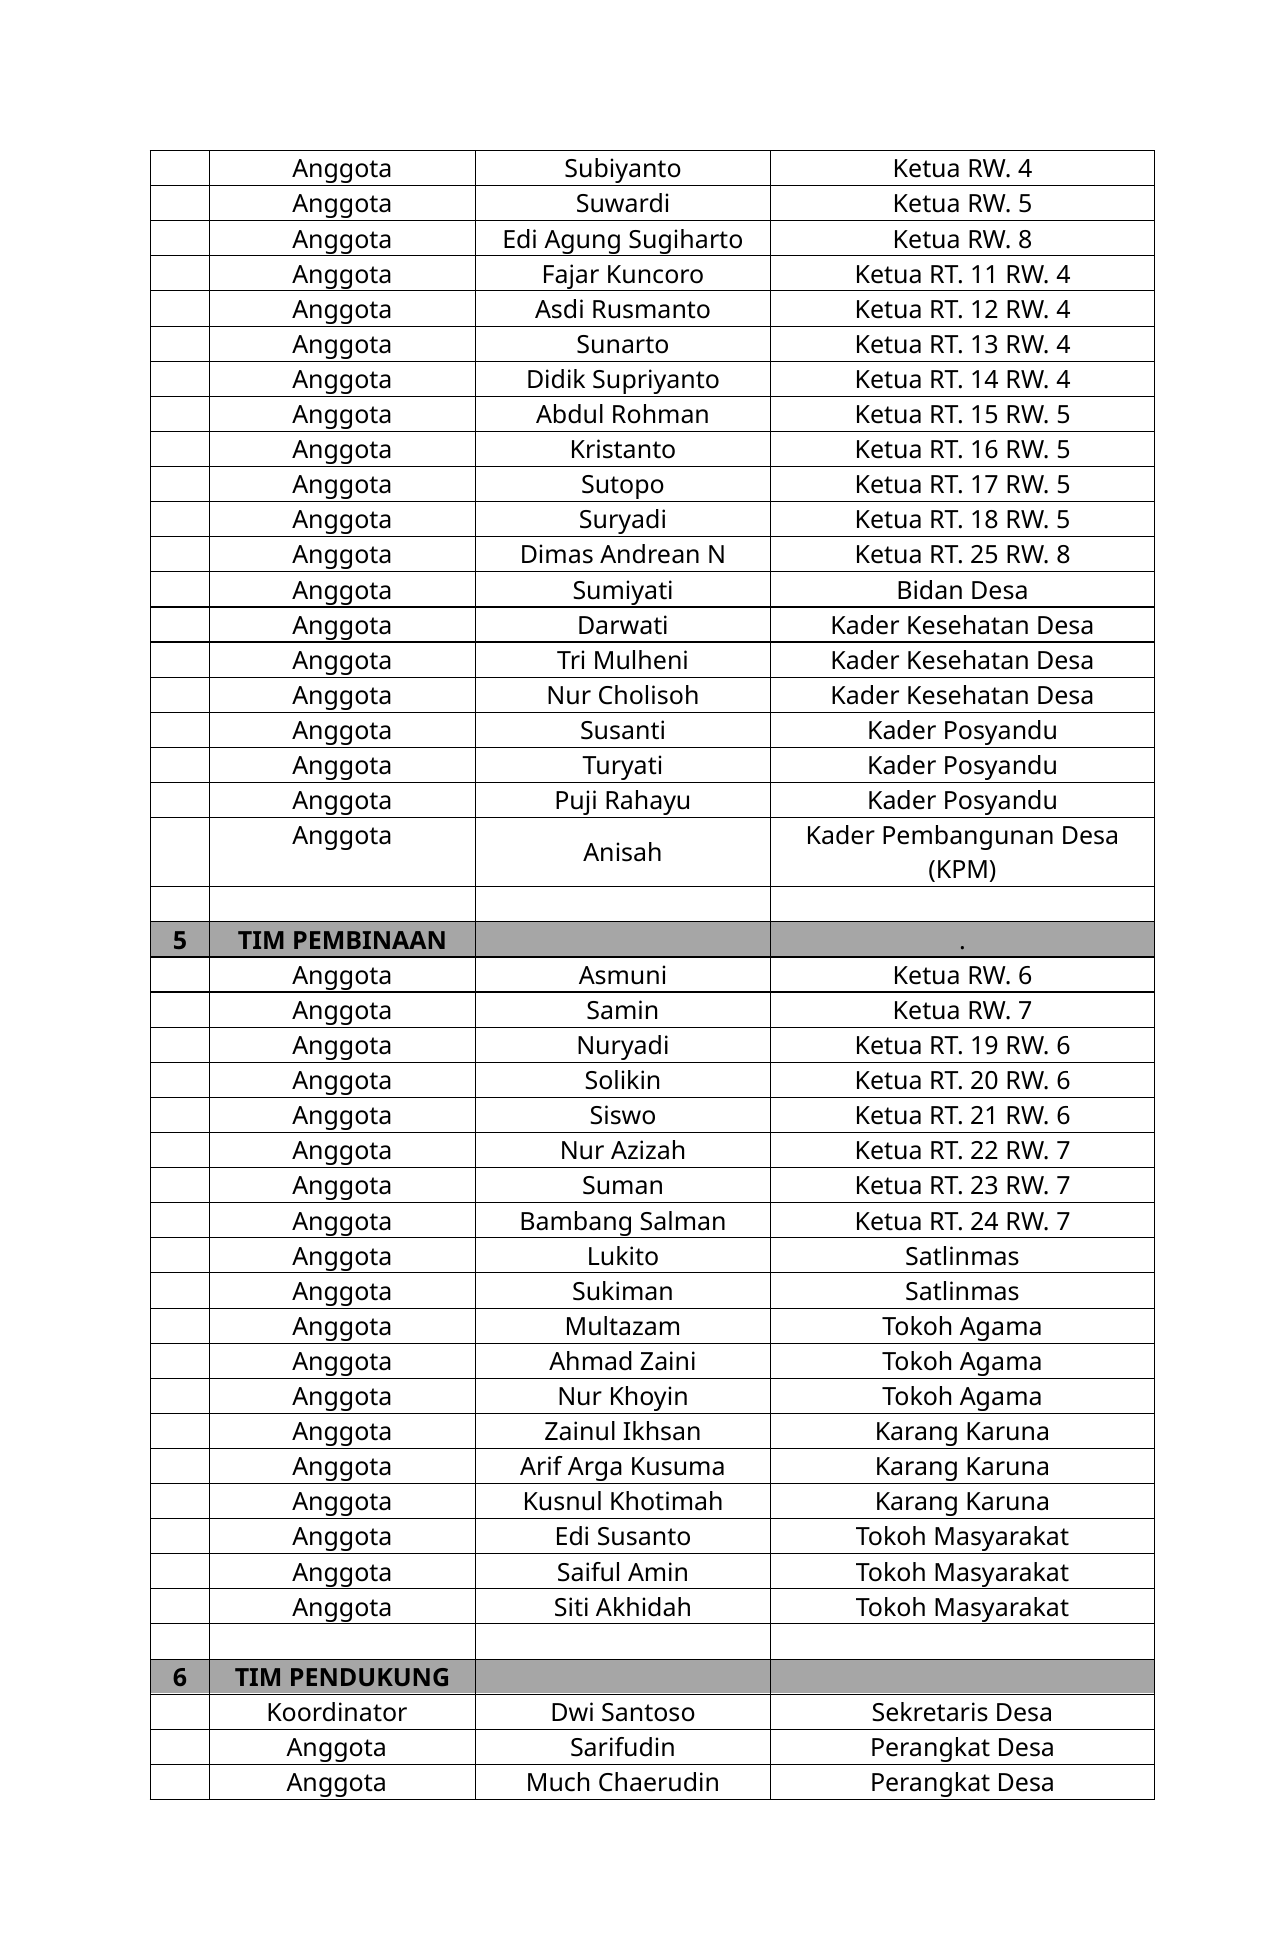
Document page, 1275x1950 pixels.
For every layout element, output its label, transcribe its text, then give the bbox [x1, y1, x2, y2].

table_cell [151, 1309, 209, 1342]
table_cell Anggota [210, 1098, 475, 1132]
table_cell Saiful Amin [476, 1554, 770, 1588]
table_cell Nuryadi [476, 1028, 770, 1062]
table_cell [771, 887, 1154, 921]
table_cell Anggota [210, 643, 475, 677]
table_cell Much Chaerudin [476, 1765, 770, 1799]
table_cell Ketua RT. 21 RW. 6 [771, 1098, 1154, 1132]
table_cell Kader Posyandu [771, 783, 1154, 817]
table_cell Ketua RT. 23 RW. 7 [771, 1168, 1154, 1202]
table_cell Anggota [210, 151, 475, 185]
table_cell Perangkat Desa [771, 1730, 1154, 1764]
table_cell Ketua RT. 18 RW. 5 [771, 502, 1154, 536]
table_cell TIM PEMBINAAN [210, 922, 475, 956]
table_cell Anggota [210, 1765, 475, 1799]
table_cell Ketua RW. 5 [771, 186, 1154, 220]
table_cell Anggota [210, 397, 475, 431]
table_cell [151, 221, 209, 255]
table_cell Edi Susanto [476, 1519, 770, 1553]
table_cell Ketua RT. 20 RW. 6 [771, 1063, 1154, 1097]
table_cell Ketua RT. 25 RW. 8 [771, 537, 1154, 571]
table_cell Anggota [210, 1063, 475, 1097]
table_cell Anggota [210, 502, 475, 536]
table_cell Tokoh Agama [771, 1379, 1154, 1413]
table_cell Anggota [210, 572, 475, 606]
table_cell Satlinmas [771, 1238, 1154, 1272]
table_cell [151, 993, 209, 1027]
table_cell Dwi Santoso [476, 1695, 770, 1729]
table_cell [771, 1624, 1154, 1658]
table_cell [151, 713, 209, 747]
table_cell [210, 887, 475, 921]
table_cell [151, 1028, 209, 1062]
table_cell Ketua RT. 11 RW. 4 [771, 256, 1154, 290]
table_cell [151, 1238, 209, 1272]
table_cell Ketua RW. 7 [771, 993, 1154, 1027]
table_cell Kusnul Khotimah [476, 1484, 770, 1518]
table_cell [151, 1098, 209, 1132]
table_cell Anggota [210, 186, 475, 220]
table_cell Ketua RT. 17 RW. 5 [771, 467, 1154, 501]
table_cell Tokoh Masyarakat [771, 1554, 1154, 1588]
table_cell Anggota [210, 993, 475, 1027]
table_cell Kader Kesehatan Desa [771, 643, 1154, 677]
table_cell [476, 1624, 770, 1658]
table_cell [151, 502, 209, 536]
table_cell Suwardi [476, 186, 770, 220]
table_cell [151, 362, 209, 396]
table_cell Anggota [210, 1449, 475, 1483]
table_cell Ahmad Zaini [476, 1344, 770, 1378]
table_cell Anggota [210, 432, 475, 466]
table_cell [476, 922, 770, 956]
table_cell [151, 958, 209, 991]
table_cell [210, 1624, 475, 1658]
table_cell Puji Rahayu [476, 783, 770, 817]
table_cell Ketua RT. 24 RW. 7 [771, 1203, 1154, 1237]
table_cell Suman [476, 1168, 770, 1202]
table_cell Kader Posyandu [771, 748, 1154, 782]
table_cell Siti Akhidah [476, 1589, 770, 1623]
table_cell Ketua RT. 22 RW. 7 [771, 1133, 1154, 1167]
table_cell [151, 1730, 209, 1764]
table_cell Siswo [476, 1098, 770, 1132]
table_cell Koordinator [210, 1695, 475, 1729]
table_cell [151, 643, 209, 677]
table_cell [151, 572, 209, 606]
table_cell Anggota [210, 1519, 475, 1553]
table_cell Bidan Desa [771, 572, 1154, 606]
table_cell Tri Mulheni [476, 643, 770, 677]
table_cell Anggota [210, 1238, 475, 1272]
table_cell [151, 608, 209, 641]
table_cell Anisah [476, 818, 770, 886]
table_cell Anggota [210, 1133, 475, 1167]
table_cell Sumiyati [476, 572, 770, 606]
table_cell Anggota [210, 783, 475, 817]
table_cell Sutopo [476, 467, 770, 501]
table_cell Anggota [210, 327, 475, 361]
table_cell Anggota [210, 291, 475, 326]
table_cell Dimas Andrean N [476, 537, 770, 571]
table_cell Asmuni [476, 958, 770, 991]
table_cell [771, 1660, 1154, 1693]
table_cell Anggota [210, 467, 475, 501]
table_cell Ketua RT. 13 RW. 4 [771, 327, 1154, 361]
table_cell Anggota [210, 537, 475, 571]
table_cell [151, 1519, 209, 1553]
table_cell Arif Arga Kusuma [476, 1449, 770, 1483]
table_cell [151, 1484, 209, 1518]
table_cell Abdul Rohman [476, 397, 770, 431]
table_cell Anggota [210, 1309, 475, 1342]
table_cell Darwati [476, 608, 770, 641]
table_cell 5 [151, 922, 209, 956]
table_cell Tokoh Masyarakat [771, 1589, 1154, 1623]
table_cell Solikin [476, 1063, 770, 1097]
table_cell [151, 1133, 209, 1167]
table_cell [151, 678, 209, 712]
table_cell Didik Supriyanto [476, 362, 770, 396]
table_cell [151, 1344, 209, 1378]
table_cell Ketua RW. 8 [771, 221, 1154, 255]
table_cell [151, 1379, 209, 1413]
table_cell Anggota [210, 1484, 475, 1518]
table_cell Susanti [476, 713, 770, 747]
table_cell Ketua RT. 14 RW. 4 [771, 362, 1154, 396]
table_cell 6 [151, 1660, 209, 1693]
table_cell [151, 1765, 209, 1799]
table_cell Bambang Salman [476, 1203, 770, 1237]
table_cell Anggota [210, 1028, 475, 1062]
table_cell Anggota [210, 1203, 475, 1237]
table_cell [151, 1203, 209, 1237]
table_cell Subiyanto [476, 151, 770, 185]
table_cell Sunarto [476, 327, 770, 361]
table_cell [151, 1273, 209, 1307]
table_cell Anggota [210, 818, 475, 886]
table_cell Karang Karuna [771, 1484, 1154, 1518]
table_cell [151, 256, 209, 290]
table_cell Anggota [210, 362, 475, 396]
table_cell Tokoh Agama [771, 1344, 1154, 1378]
table_cell Kader Posyandu [771, 713, 1154, 747]
table_cell [151, 1414, 209, 1448]
table_cell Ketua RT. 19 RW. 6 [771, 1028, 1154, 1062]
table_cell Anggota [210, 1589, 475, 1623]
table_cell [476, 887, 770, 921]
table_cell Zainul Ikhsan [476, 1414, 770, 1448]
table_cell [151, 537, 209, 571]
table_cell [151, 1624, 209, 1658]
table_cell Anggota [210, 1730, 475, 1764]
table_cell [476, 1660, 770, 1693]
table_cell Kader Kesehatan Desa [771, 678, 1154, 712]
table_cell Anggota [210, 1379, 475, 1413]
table_cell Sarifudin [476, 1730, 770, 1764]
table_cell Ketua RT. 12 RW. 4 [771, 291, 1154, 326]
table_cell Sukiman [476, 1273, 770, 1307]
table_cell Anggota [210, 608, 475, 641]
table_cell Anggota [210, 1554, 475, 1588]
table_cell Ketua RT. 16 RW. 5 [771, 432, 1154, 466]
table_cell Anggota [210, 748, 475, 782]
table_cell [151, 1168, 209, 1202]
table_cell [151, 887, 209, 921]
table_cell Ketua RW. 6 [771, 958, 1154, 991]
table_cell [151, 1589, 209, 1623]
table_cell [151, 818, 209, 886]
table_cell Nur Khoyin [476, 1379, 770, 1413]
table_cell Anggota [210, 958, 475, 991]
table_cell Ketua RT. 15 RW. 5 [771, 397, 1154, 431]
table_cell Nur Azizah [476, 1133, 770, 1167]
table_cell Anggota [210, 221, 475, 255]
table_cell Samin [476, 993, 770, 1027]
table_cell TIM PENDUKUNG [210, 1660, 475, 1693]
table_cell [151, 1554, 209, 1588]
table_cell [151, 1449, 209, 1483]
table_cell Anggota [210, 1168, 475, 1202]
table_cell [151, 1063, 209, 1097]
table_cell Kristanto [476, 432, 770, 466]
table_cell Multazam [476, 1309, 770, 1342]
table_cell [151, 327, 209, 361]
table_cell Lukito [476, 1238, 770, 1272]
table_cell Ketua RW. 4 [771, 151, 1154, 185]
table_cell Anggota [210, 713, 475, 747]
table_cell Perangkat Desa [771, 1765, 1154, 1799]
table_cell [151, 467, 209, 501]
table_cell Karang Karuna [771, 1414, 1154, 1448]
table_cell Sekretaris Desa [771, 1695, 1154, 1729]
table_cell [151, 1695, 209, 1729]
table_cell Kader Kesehatan Desa [771, 608, 1154, 641]
table_cell [151, 748, 209, 782]
table_cell Tokoh Masyarakat [771, 1519, 1154, 1553]
table_cell Kader Pembangunan Desa (KPM) [771, 818, 1154, 886]
table_cell [151, 783, 209, 817]
table_cell Tokoh Agama [771, 1309, 1154, 1342]
table_cell Suryadi [476, 502, 770, 536]
table_cell Asdi Rusmanto [476, 291, 770, 326]
table_cell Nur Cholisoh [476, 678, 770, 712]
table_cell . [771, 922, 1154, 956]
table_cell Satlinmas [771, 1273, 1154, 1307]
table_cell Anggota [210, 1344, 475, 1378]
table_cell [151, 151, 209, 185]
table_cell Anggota [210, 678, 475, 712]
table_cell [151, 432, 209, 466]
table_cell Fajar Kuncoro [476, 256, 770, 290]
table_cell Edi Agung Sugiharto [476, 221, 770, 255]
table_cell [151, 186, 209, 220]
table_cell [151, 397, 209, 431]
table_cell Turyati [476, 748, 770, 782]
table_cell Anggota [210, 1414, 475, 1448]
table_cell Anggota [210, 1273, 475, 1307]
table_cell Karang Karuna [771, 1449, 1154, 1483]
table_cell [151, 291, 209, 326]
table_cell Anggota [210, 256, 475, 290]
